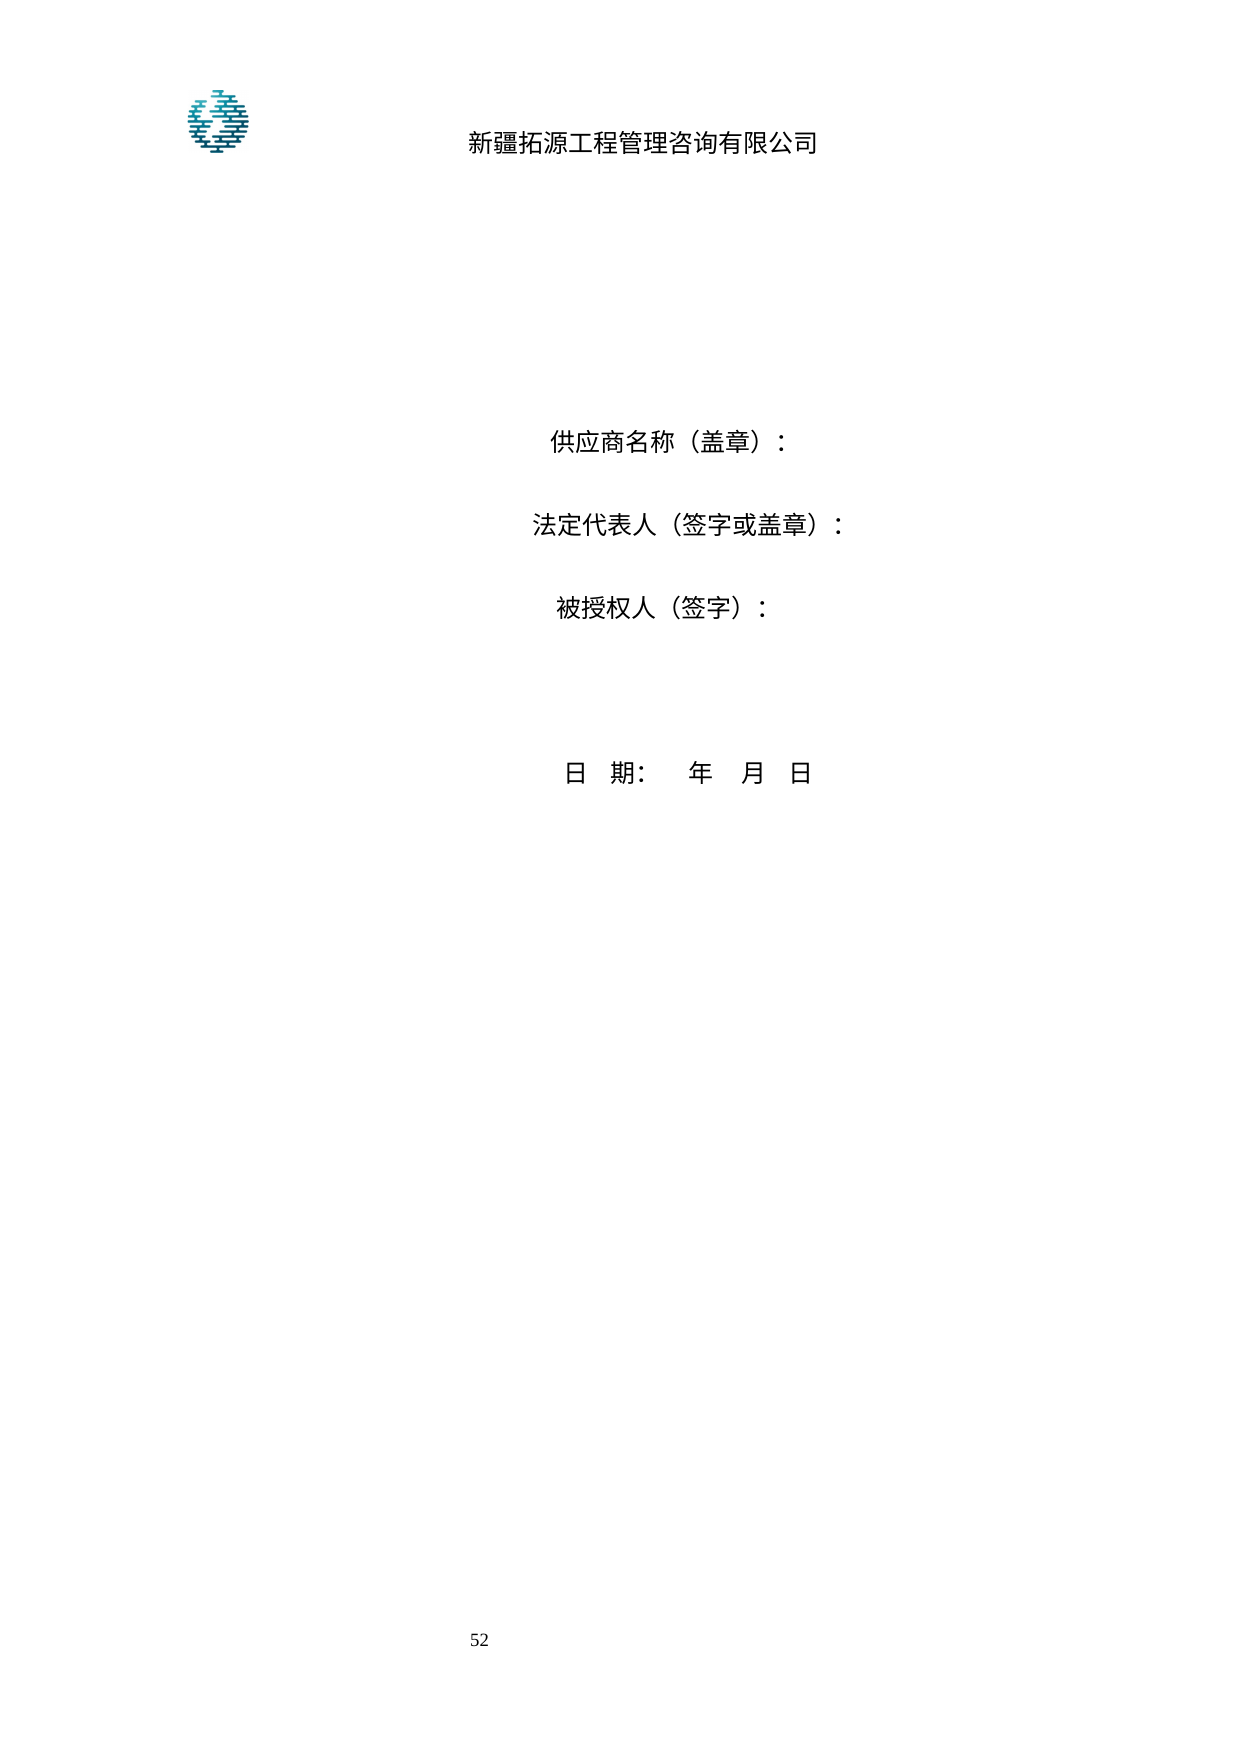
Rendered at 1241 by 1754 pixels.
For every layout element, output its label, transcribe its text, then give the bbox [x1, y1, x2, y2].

text 被授权人（签字）： [187, 574, 1053, 639]
text 日 期： 年 月 日 [187, 739, 1053, 804]
text 供应商名称（盖章）： [187, 408, 1053, 473]
picture [187, 90, 249, 153]
picture [220, 128, 249, 153]
text 法定代表人（签字或盖章）： [187, 491, 1053, 556]
